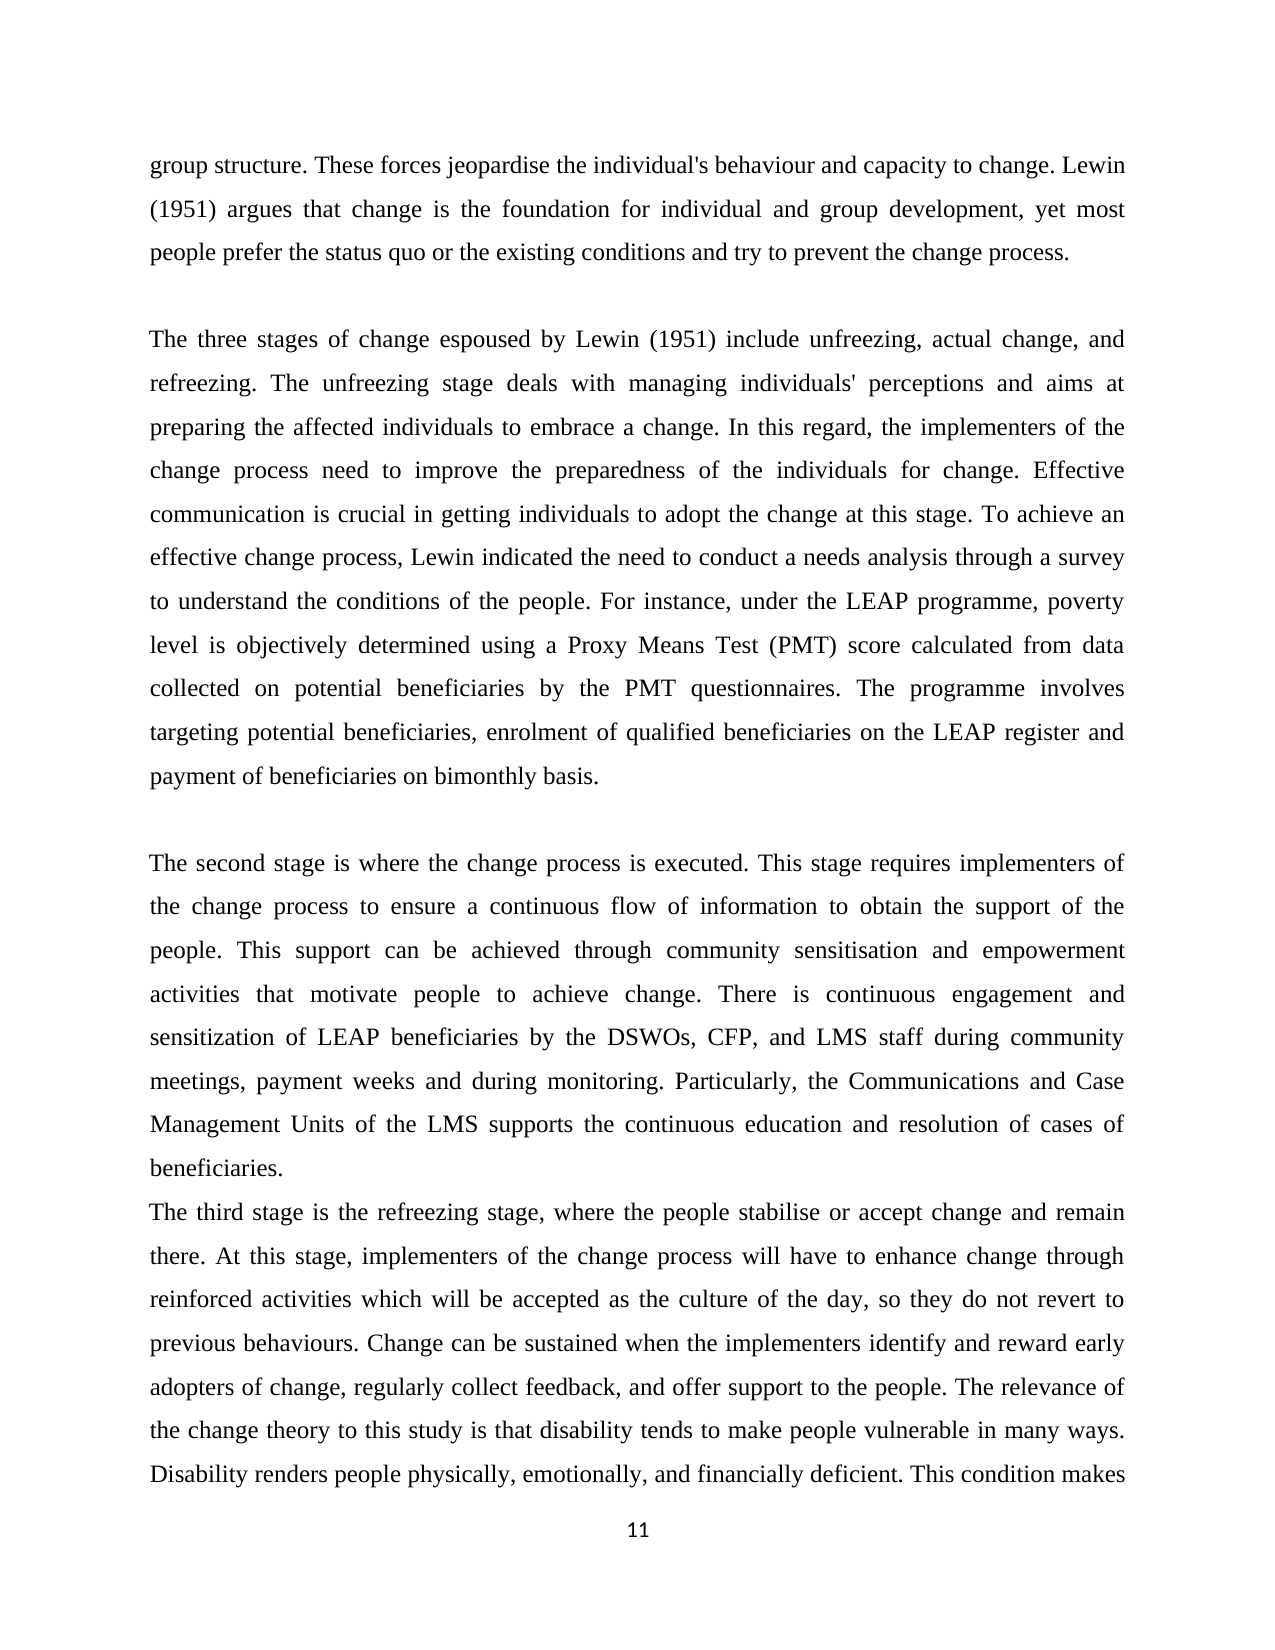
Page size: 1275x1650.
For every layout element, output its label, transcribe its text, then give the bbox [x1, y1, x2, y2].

text The second stage is where the change process is executed. This stage requires implementers of the change process to ensure a continuous flow of information to obtain the support of the people. This support can be achieved through community sensitisation and empowerment activities that motivate people to achieve change. There is continuous engagement and sensitization of LEAP beneficiaries by the DSWOs, CFP, and LMS staff during community meetings, payment weeks and during monitoring. Particularly, the Communications and Case Management Units of the LMS supports the continuous education and resolution of cases of beneficiaries. [148, 848, 1126, 1182]
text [148, 1197, 1126, 1488]
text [148, 150, 1126, 266]
text The three stages of change espoused by Lewin (1951) include unfreezing, actual change, and refreezing. The unfreezing stage deals with managing individuals' perceptions and aims at preparing the affected individuals to embrace a change. In this regard, the implementers of the change process need to improve the preparedness of the individuals for change. Effective communication is crucial in getting individuals to adopt the change at this stage. To achieve an effective change process, Lewin indicated the need to conduct a needs analysis through a survey to understand the conditions of the people. For instance, under the LEAP programme, poverty level is objectively determined using a Proxy Means Test (PMT) score calculated from data collected on potential beneficiaries by the PMT questionnaires. The programme involves targeting potential beneficiaries, enrolment of qualified beneficiaries on the LEAP register and payment of beneficiaries on bimonthly basis. [148, 324, 1126, 789]
